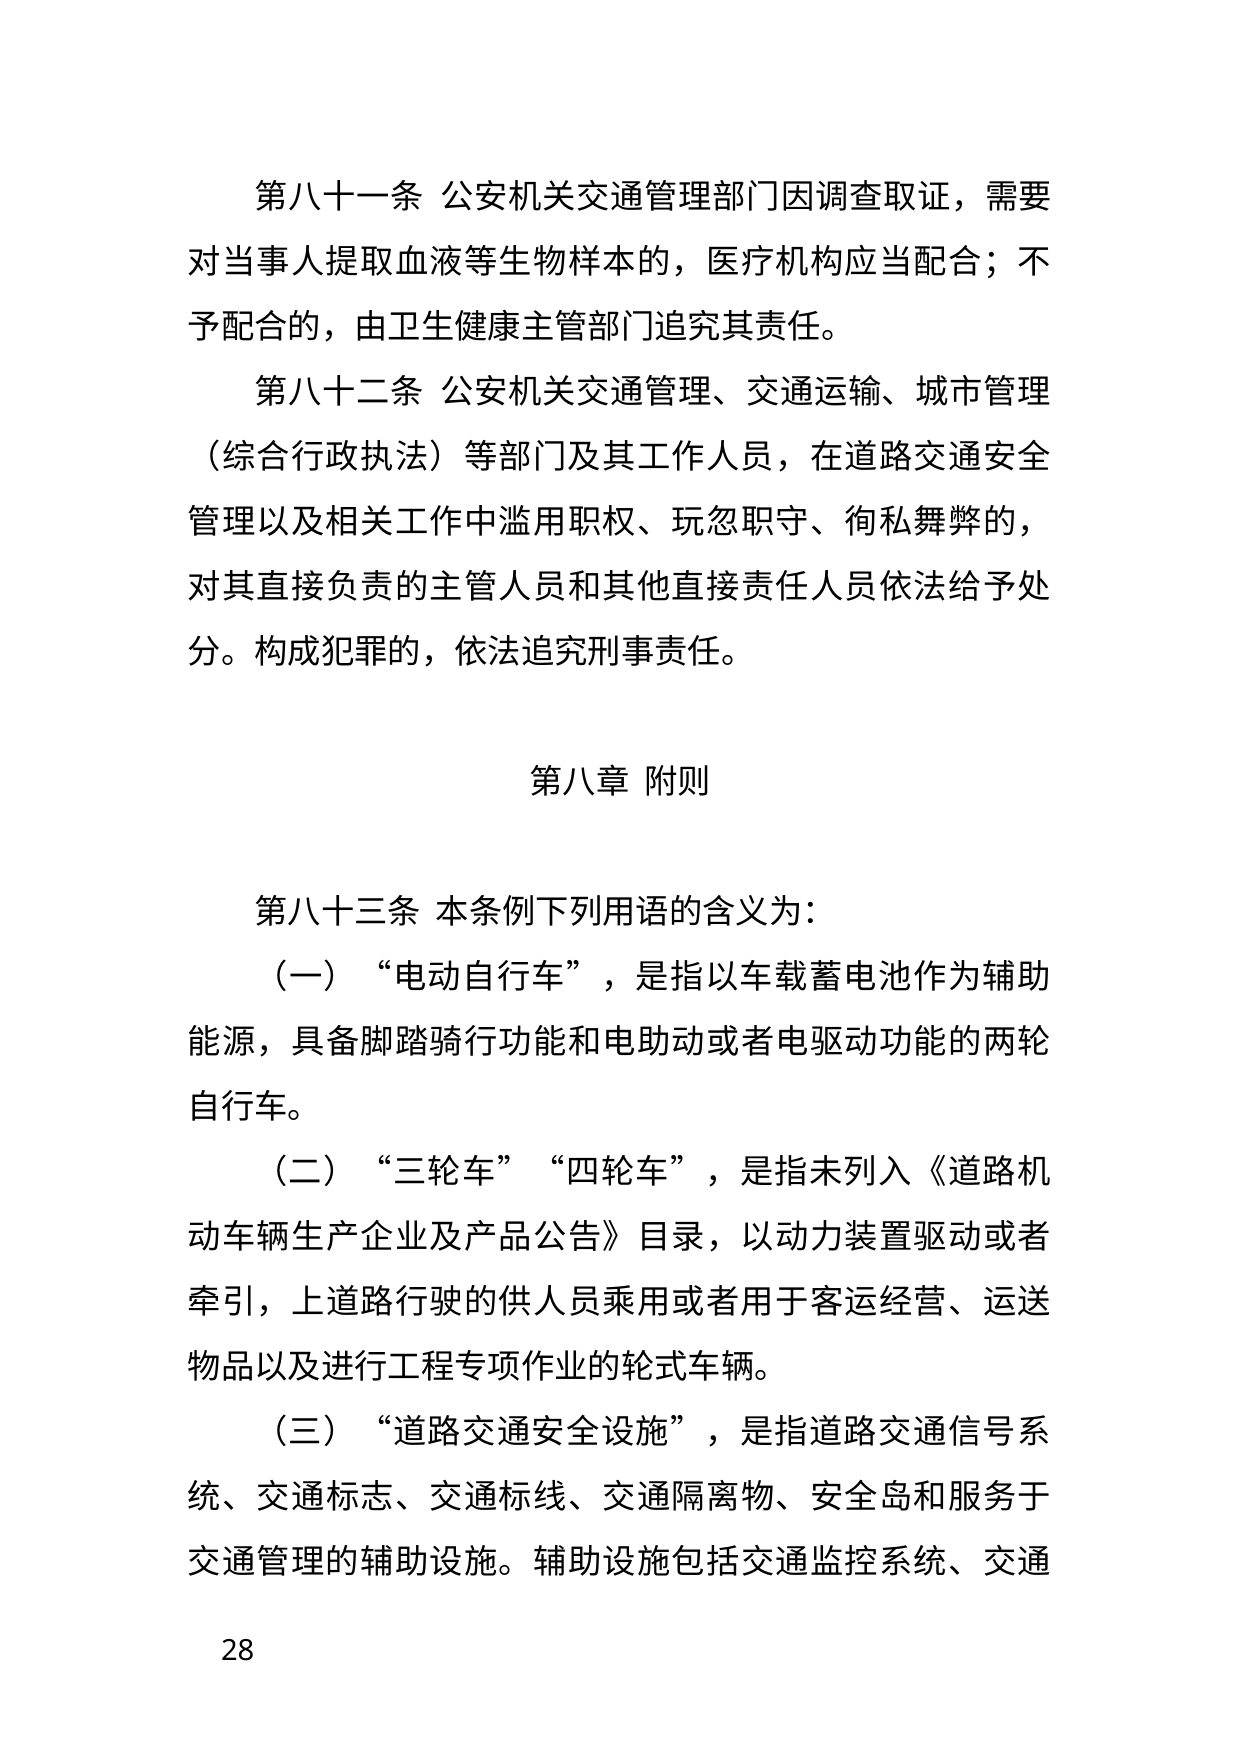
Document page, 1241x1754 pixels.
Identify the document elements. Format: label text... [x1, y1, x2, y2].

text 第八十三条 本条例下列用语的含义为： [187, 877, 1053, 942]
text （二）“三轮车”“四轮车”，是指未列入《道路机动车辆生产企业及产品公告》目录，以动力装置驱动或者牵引，上道路行驶的供人员乘用或者用于客运经营、运送物品以及进行工程专项作业的轮式车辆。 [187, 1137, 1053, 1397]
text 第八十一条 公安机关交通管理部门因调查取证，需要对当事人提取血液等生物样本的，医疗机构应当配合；不予配合的，由卫生健康主管部门追究其责任。 [187, 162, 1053, 357]
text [187, 1397, 1053, 1592]
text （一）“电动自行车”，是指以车载蓄电池作为辅助能源，具备脚踏骑行功能和电助动或者电驱动功能的两轮自行车。 [187, 942, 1053, 1137]
text 第八十二条 公安机关交通管理、交通运输、城市管理（综合行政执法）等部门及其工作人员，在道路交通安全管理以及相关工作中滥用职权、玩忽职守、徇私舞弊的，对其直接负责的主管人员和其他直接责任人员依法给予处分。构成犯罪的，依法追究刑事责任。 [187, 357, 1053, 682]
text 第八章 附则 [187, 747, 1053, 812]
